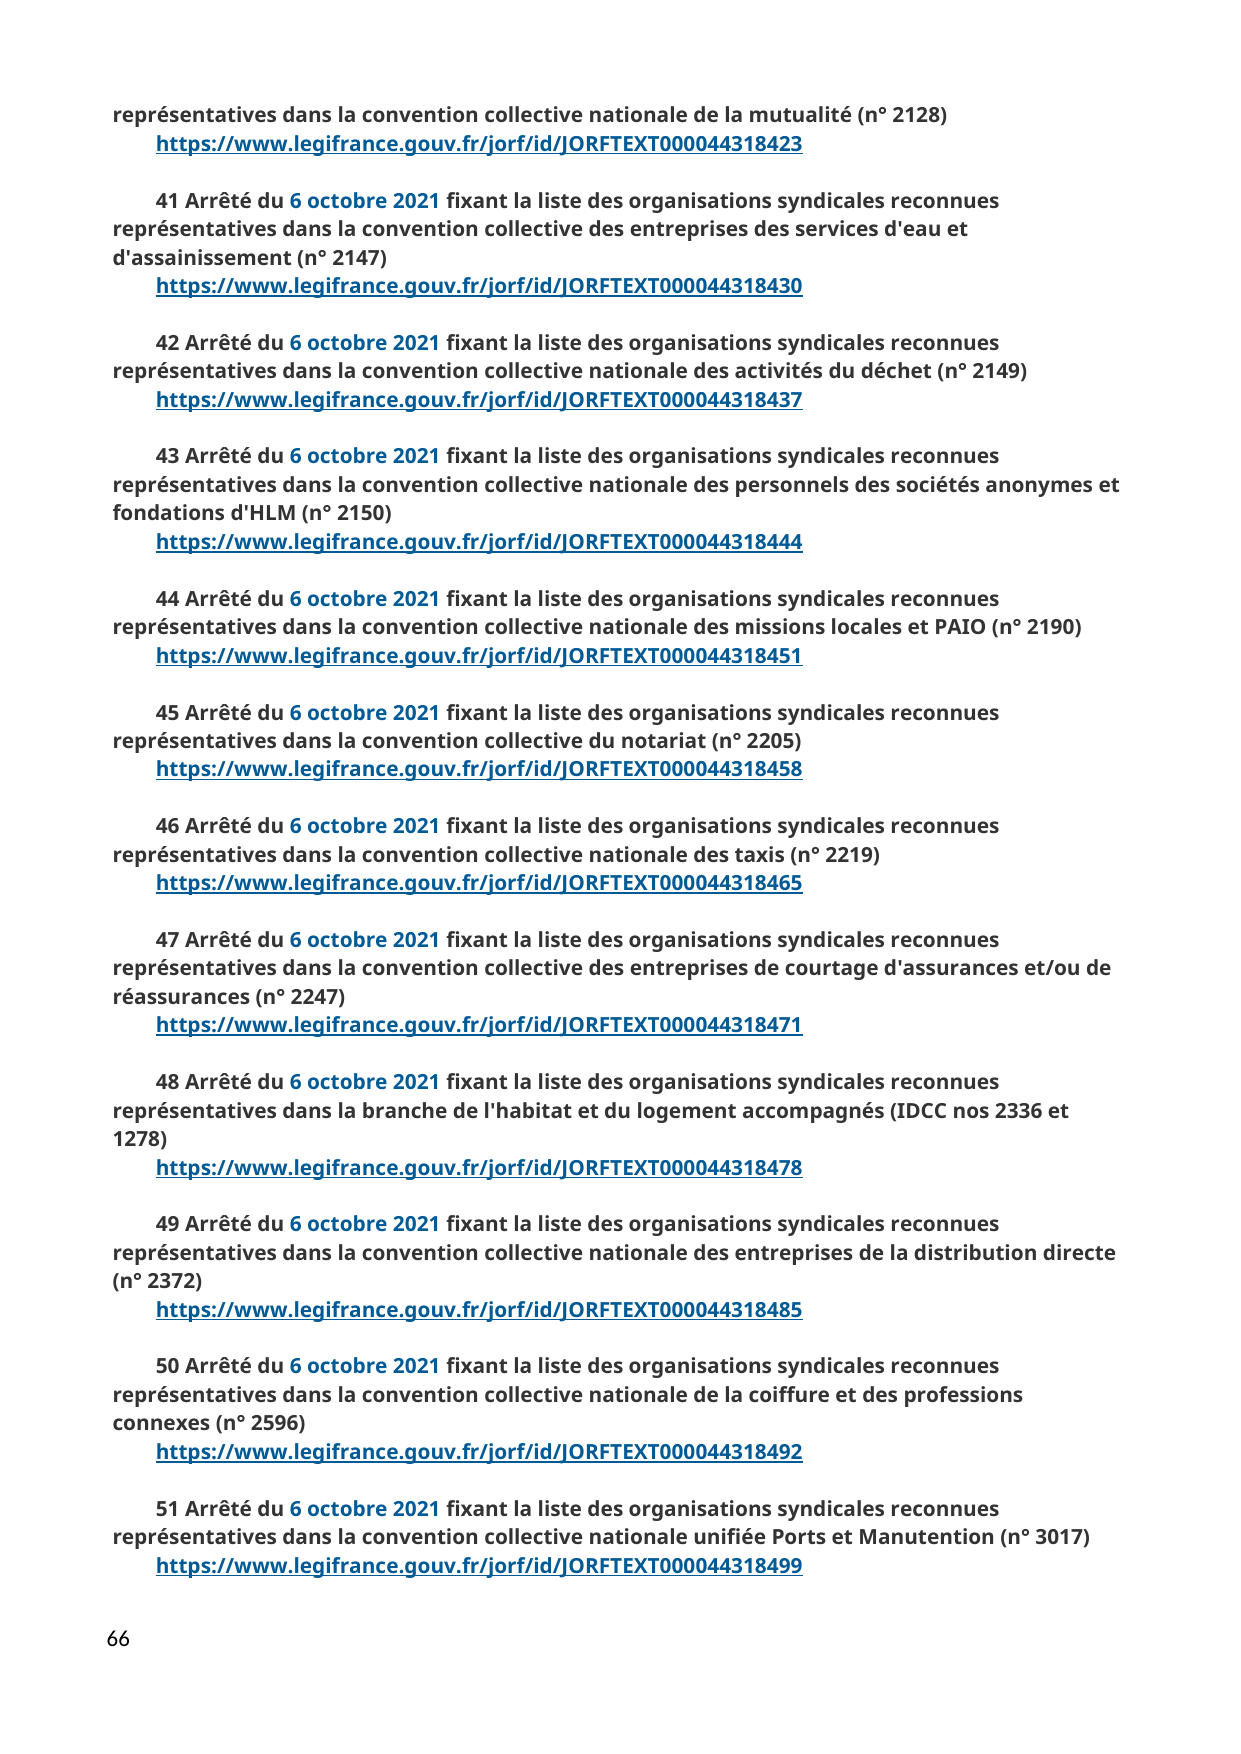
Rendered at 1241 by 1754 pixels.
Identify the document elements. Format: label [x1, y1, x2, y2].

text [112, 100, 1122, 1608]
